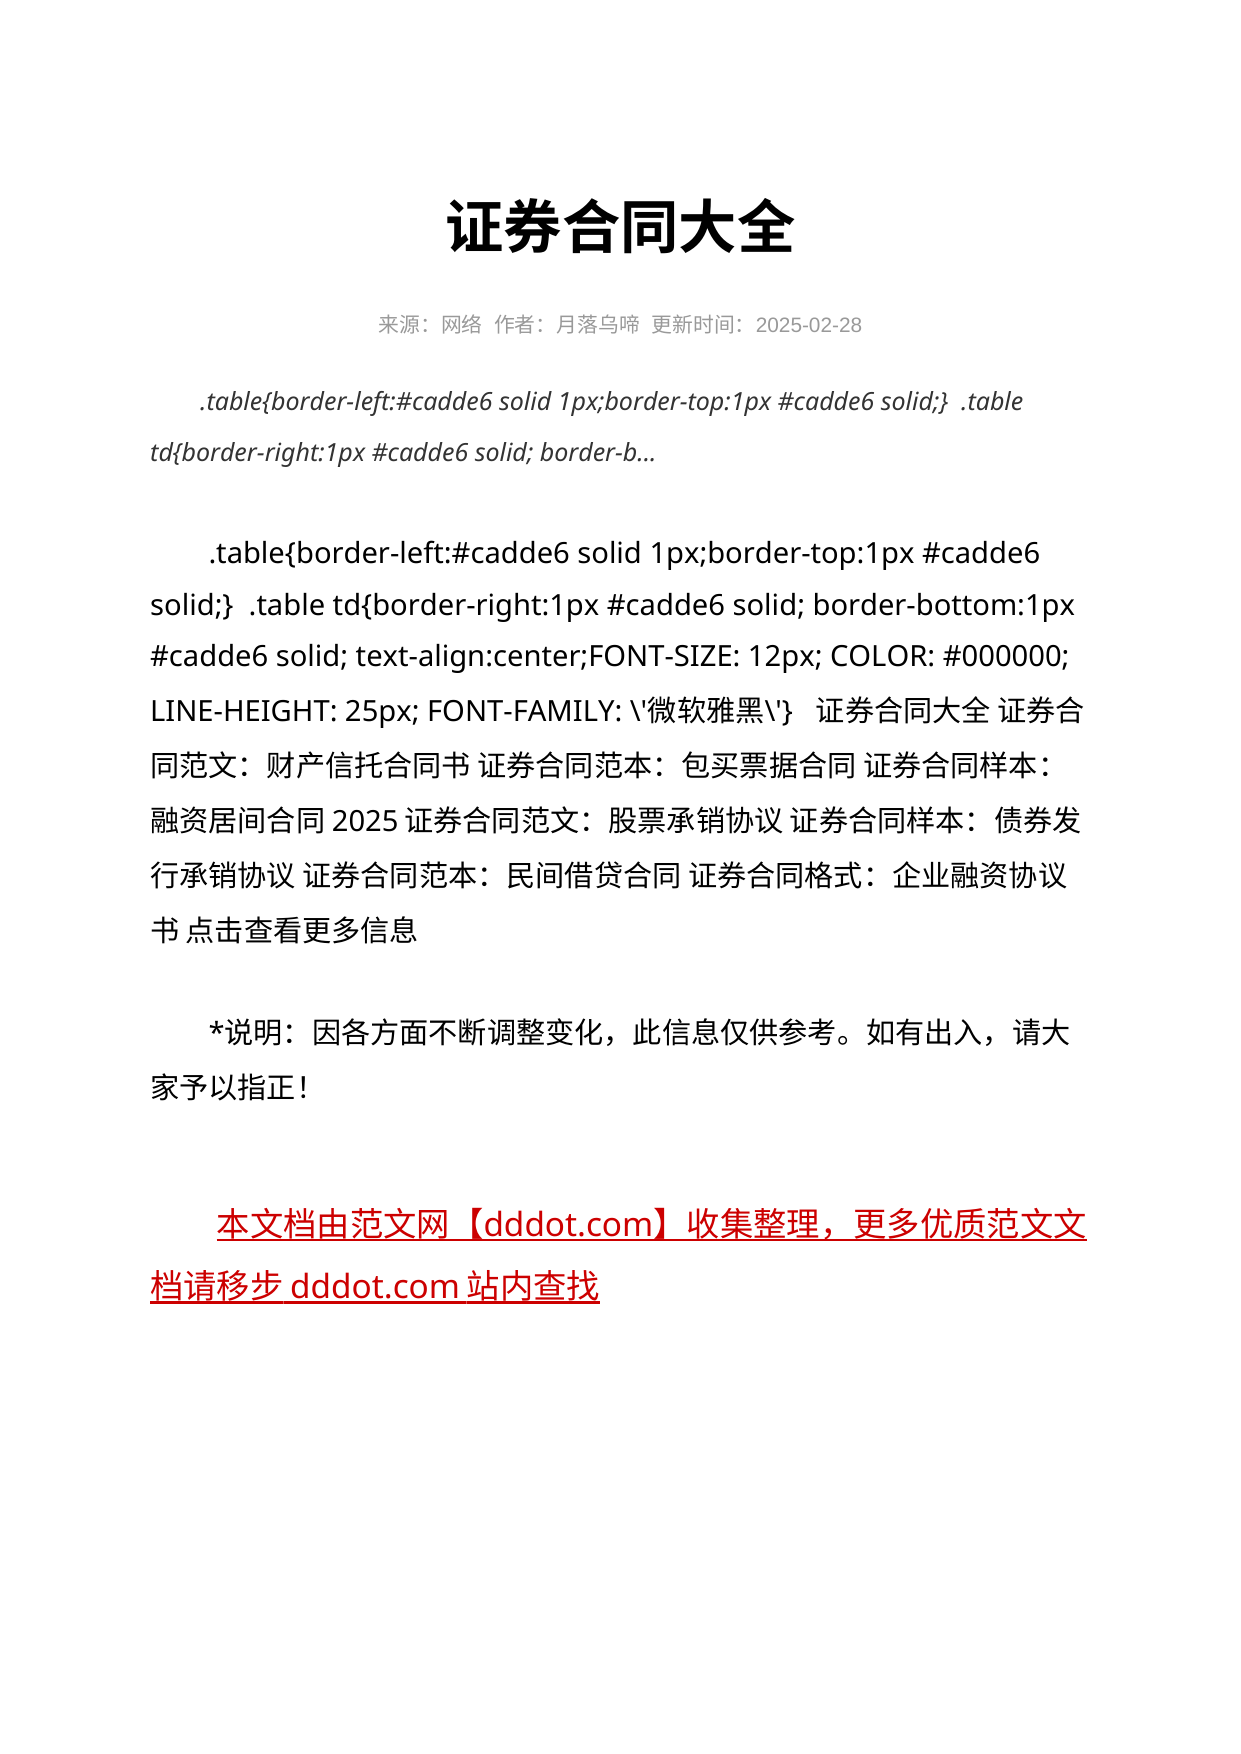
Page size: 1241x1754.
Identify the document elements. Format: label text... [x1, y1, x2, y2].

text .table{border-left:#cadde6 solid 1px;border-top:1px #cadde6 solid;} .table td{border-right:1px #cadde6 solid; border-b... [150, 383, 1090, 468]
text 来源：网络 作者：月落乌啼 更新时间：2025-02-28 [150, 313, 1090, 337]
text .table{border-left:#cadde6 solid 1px;border-top:1px #cadde6 solid;} .table td{border-right:1px #cadde6 solid; border-bottom:1px #cadde6 solid; text-align:center;FONT-SIZE: 12px; COLOR: #000000; LINE-HEIGHT: 25px; FONT-FAMILY: \'微软雅黑\'} 证券合同大全 证券合同范文：财产信托合同书 证券合同范本：包买票据合同 证券合同样本：融资居间合同 2025证券合同范文：股票承销协议 证券合同样本：债券发行承销协议 证券合同范本：民间借贷合同 证券合同格式：企业融资协议书 点击查看更多信息 [150, 532, 1090, 950]
subtitle 证券合同大全 [150, 181, 1090, 266]
text 本文档由范文网【dddot.com】收集整理，更多优质范文文档请移步dddot.com站内查找 [150, 1197, 1090, 1309]
text *说明：因各方面不断调整变化，此信息仅供参考。如有出入，请大家予以指正！ [150, 1009, 1090, 1107]
